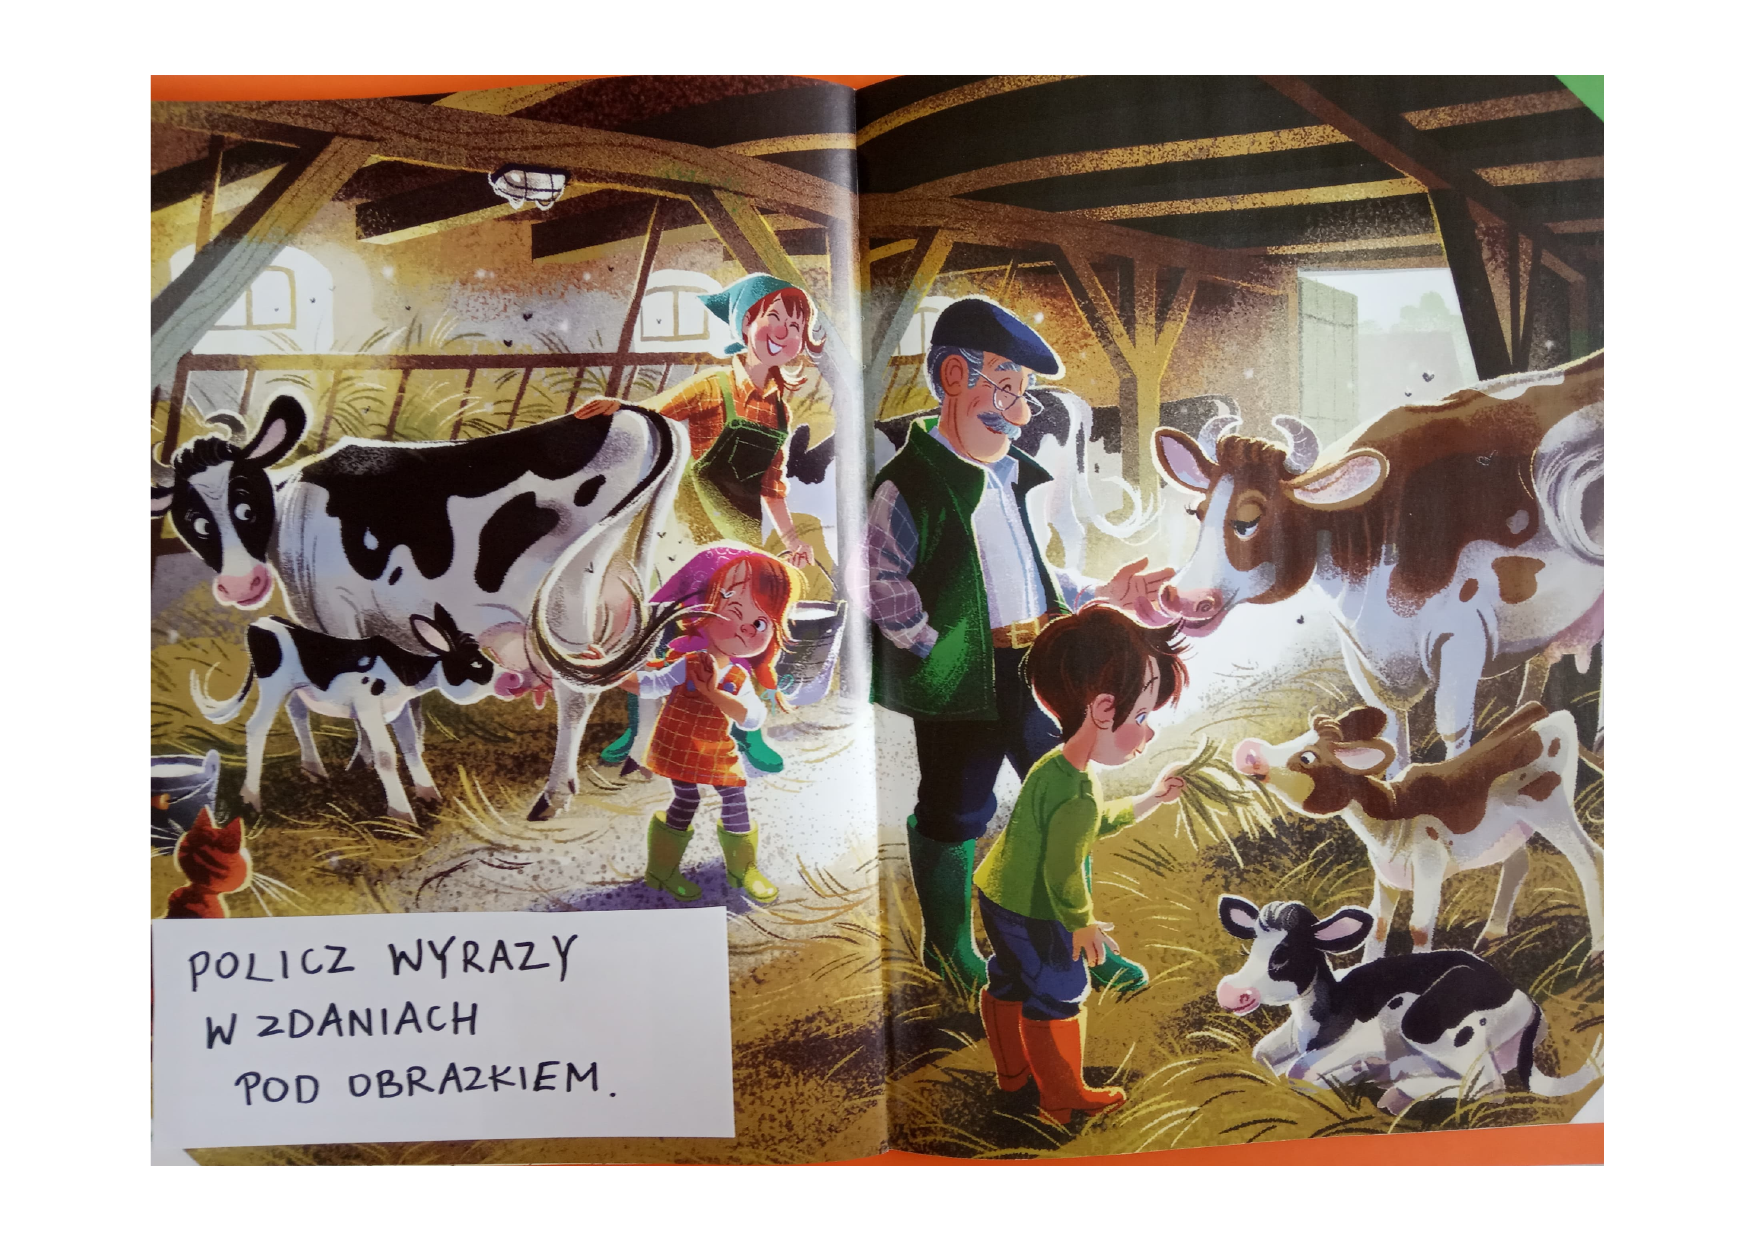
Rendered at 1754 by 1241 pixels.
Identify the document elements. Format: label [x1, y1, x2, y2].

picture [152, 76, 1602, 1166]
